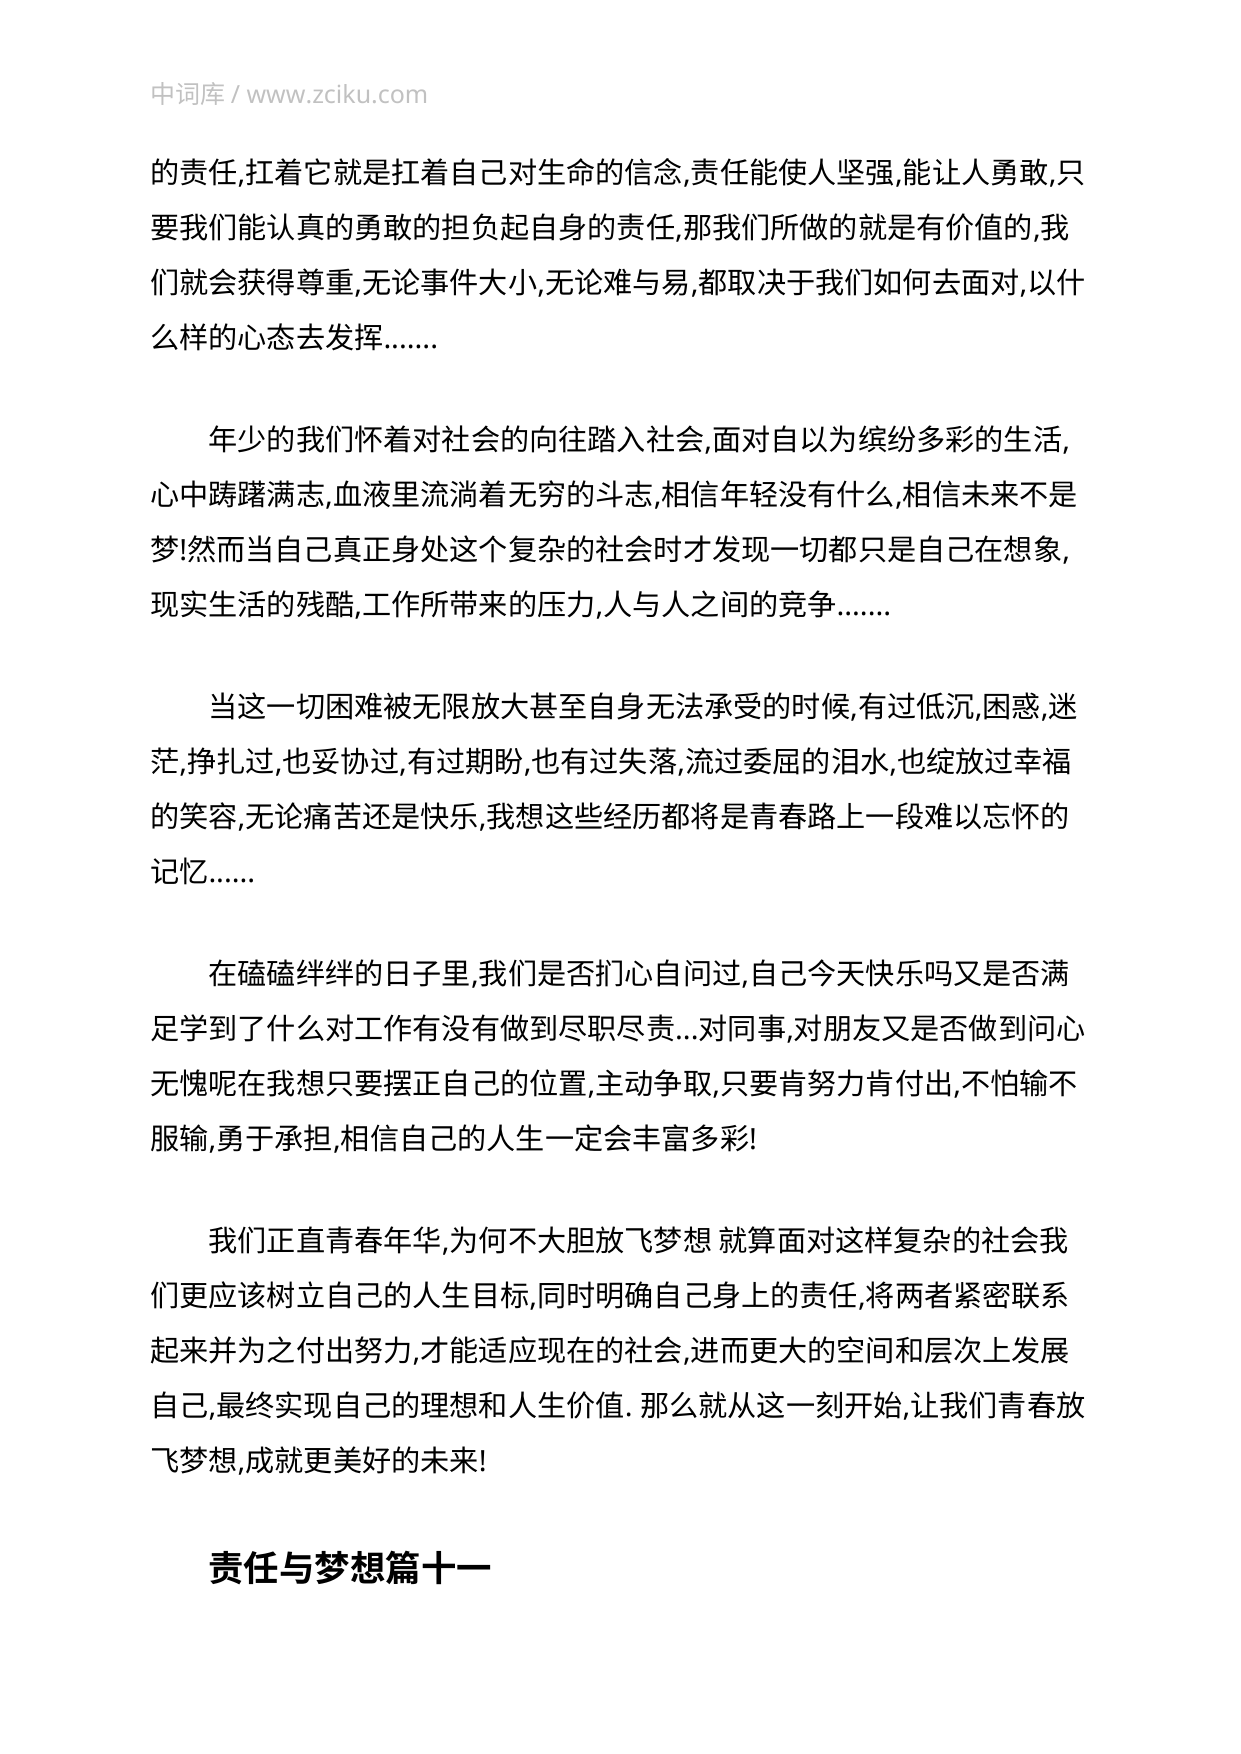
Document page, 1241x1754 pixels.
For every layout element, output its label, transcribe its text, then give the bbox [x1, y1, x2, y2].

text 当这一切困难被无限放大甚至自身无法承受的时候,有过低沉,困惑,迷茫,挣扎过,也妥协过,有过期盼,也有过失落,流过委屈的泪水,也绽放过幸福的笑容,无论痛苦还是快乐,我想这些经历都将是青春路上一段难以忘怀的记忆...... [150, 684, 1090, 891]
text 年少的我们怀着对社会的向往踏入社会,面对自以为缤纷多彩的生活,心中踌躇满志,血液里流淌着无穷的斗志,相信年轻没有什么,相信未来不是梦!然而当自己真正身处这个复杂的社会时才发现一切都只是自己在想象,现实生活的残酷,工作所带来的压力,人与人之间的竞争....... [150, 417, 1090, 624]
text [150, 150, 1090, 357]
text 责任与梦想篇十一 [150, 1540, 1090, 1591]
text 在磕磕绊绊的日子里,我们是否扪心自问过,自己今天快乐吗又是否满足学到了什么对工作有没有做到尽职尽责...对同事,对朋友又是否做到问心无愧呢在我想只要摆正自己的位置,主动争取,只要肯努力肯付出,不怕输不服输,勇于承担,相信自己的人生一定会丰富多彩! [150, 951, 1090, 1158]
text 我们正直青春年华,为何不大胆放飞梦想 就算面对这样复杂的社会我们更应该树立自己的人生目标,同时明确自己身上的责任,将两者紧密联系起来并为之付出努力,才能适应现在的社会,进而更大的空间和层次上发展自己,最终实现自己的理想和人生价值. 那么就从这一刻开始,让我们青春放飞梦想,成就更美好的未来! [150, 1218, 1090, 1480]
